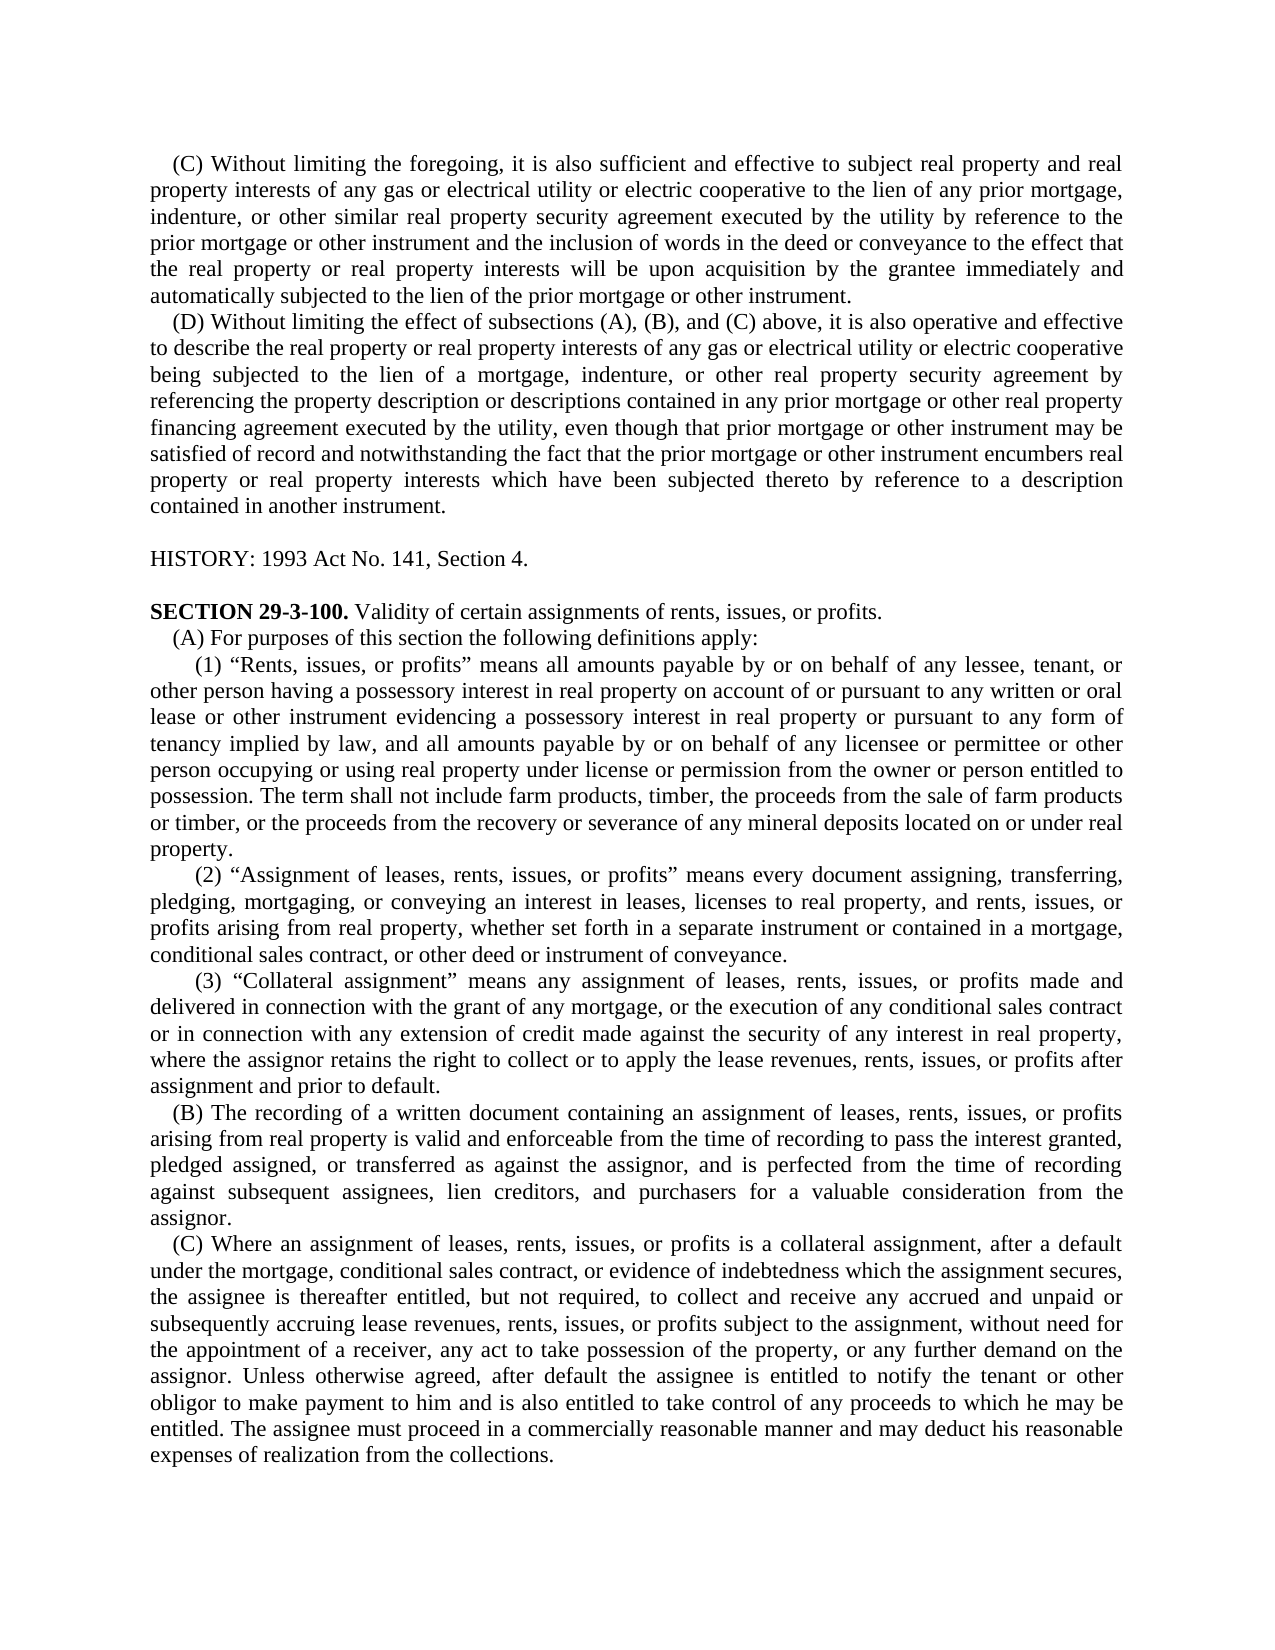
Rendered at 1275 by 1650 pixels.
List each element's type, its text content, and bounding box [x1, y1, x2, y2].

text (B) The recording of a written document containing an assignment of leases, rents, issues, or profits arising from real property is valid and enforceable from the time of recording to pass the interest granted, pledged assigned, or transferred as against the assignor, and is perfected from the time of recording against subsequent assignees, lien creditors, and purchasers for a valuable consideration from the assignor. [150, 1099, 1125, 1231]
text SECTION 29-3-100. Validity of certain assignments of rents, issues, or profits. [150, 598, 1125, 624]
text (A) For purposes of this section the following definitions apply: [150, 624, 1125, 651]
text (3) “Collateral assignment” means any assignment of leases, rents, issues, or profits made and delivered in connection with the grant of any mortgage, or the execution of any conditional sales contract or in connection with any extension of credit made against the security of any interest in real property, where the assignor retains the right to collect or to apply the lease revenues, rents, issues, or profits after assignment and prior to default. [150, 967, 1125, 1099]
text HISTORY: 1993 Act No. 141, Section 4. [150, 545, 1125, 572]
text (2) “Assignment of leases, rents, issues, or profits” means every document assigning, transferring, pledging, mortgaging, or conveying an interest in leases, licenses to real property, and rents, issues, or profits arising from real property, whether set forth in a separate instrument or contained in a mortgage, conditional sales contract, or other deed or instrument of conveyance. [150, 862, 1125, 967]
text (C) Where an assignment of leases, rents, issues, or profits is a collateral assignment, after a default under the mortgage, conditional sales contract, or evidence of indebtedness which the assignment secures, the assignee is thereafter entitled, but not required, to collect and receive any accrued and unpaid or subsequently accruing lease revenues, rents, issues, or profits subject to the assignment, without need for the appointment of a receiver, any act to take possession of the property, or any further demand on the assignor. Unless otherwise agreed, after default the assignee is entitled to notify the tenant or other obligor to make payment to him and is also entitled to take control of any proceeds to which he may be entitled. The assignee must proceed in a commercially reasonable manner and may deduct his reasonable expenses of realization from the collections. [150, 1231, 1125, 1468]
text (1) “Rents, issues, or profits” means all amounts payable by or on behalf of any lessee, tenant, or other person having a possessory interest in real property on account of or pursuant to any written or oral lease or other instrument evidencing a possessory interest in real property or pursuant to any form of tenancy implied by law, and all amounts payable by or on behalf of any licensee or permittee or other person occupying or using real property under license or permission from the owner or person entitled to possession. The term shall not include farm products, timber, the proceeds from the sale of farm products or timber, or the proceeds from the recovery or severance of any mineral deposits located on or under real property. [150, 651, 1125, 862]
text (D) Without limiting the effect of subsections (A), (B), and (C) above, it is also operative and effective to describe the real property or real property interests of any gas or electrical utility or electric cooperative being subjected to the lien of a mortgage, indenture, or other real property security agreement by referencing the property description or descriptions contained in any prior mortgage or other real property financing agreement executed by the utility, even though that prior mortgage or other instrument may be satisfied of record and notwithstanding the fact that the prior mortgage or other instrument encumbers real property or real property interests which have been subjected thereto by reference to a description contained in another instrument. [150, 308, 1125, 519]
text (C) Without limiting the foregoing, it is also sufficient and effective to subject real property and real property interests of any gas or electrical utility or electric cooperative to the lien of any prior mortgage, indenture, or other similar real property security agreement executed by the utility by reference to the prior mortgage or other instrument and the inclusion of words in the deed or conveyance to the effect that the real property or real property interests will be upon acquisition by the grantee immediately and automatically subjected to the lien of the prior mortgage or other instrument. [150, 150, 1125, 308]
